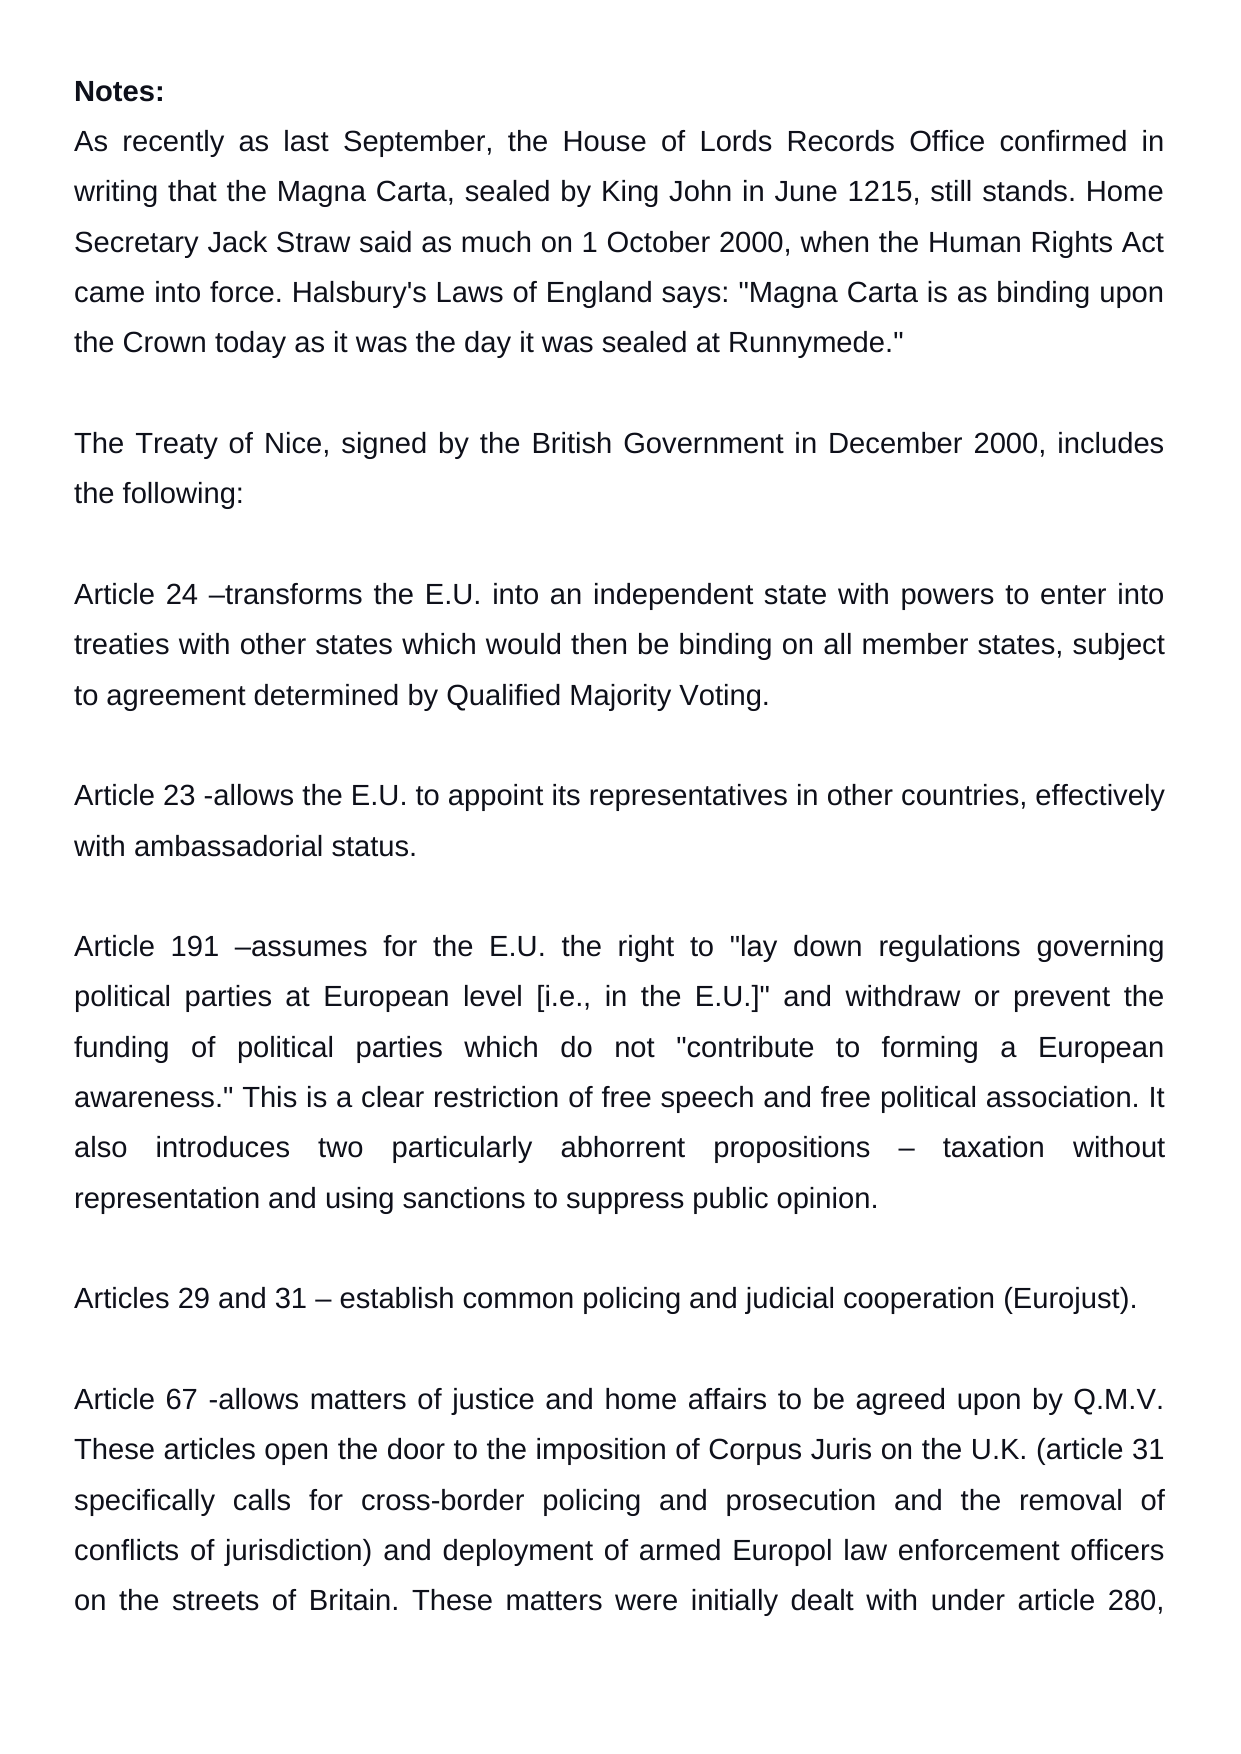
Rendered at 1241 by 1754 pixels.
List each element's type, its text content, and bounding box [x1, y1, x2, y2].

text As recently as last September, the House of Lords Records Office confirmed in writing that the Magna Carta, sealed by King John in June 1215, still stands. Home Secretary Jack Straw said as much on 1 October 2000, when the Human Rights Act came into force. Halsbury's Laws of England says: "Magna Carta is as binding upon the Crown today as it was the day it was sealed at Runnymede." [74, 124, 1167, 359]
text The Treaty of Nice, signed by the British Government in December 2000, includes the following: [74, 426, 1167, 510]
text Article 191 –assumes for the E.U. the right to "lay down regulations governing political parties at European level [i.e., in the E.U.]" and withdraw or prevent the funding of political parties which do not "contribute to forming a European awareness." This is a clear restriction of free speech and free political association. It also introduces two particularly abhorrent propositions – taxation without representation and using sanctions to suppress public opinion. [74, 929, 1167, 1214]
text Articles 29 and 31 – establish common policing and judicial cooperation (Eurojust). [74, 1281, 1167, 1315]
text Notes: [74, 74, 1167, 107]
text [74, 1382, 1167, 1617]
text Article 24 –transforms the E.U. into an independent state with powers to enter into treaties with other states which would then be binding on all member states, subject to agreement determined by Qualified Majority Voting. [74, 577, 1167, 711]
text Article 23 -allows the E.U. to appoint its representatives in other countries, effectively with ambassadorial status. [74, 778, 1167, 862]
